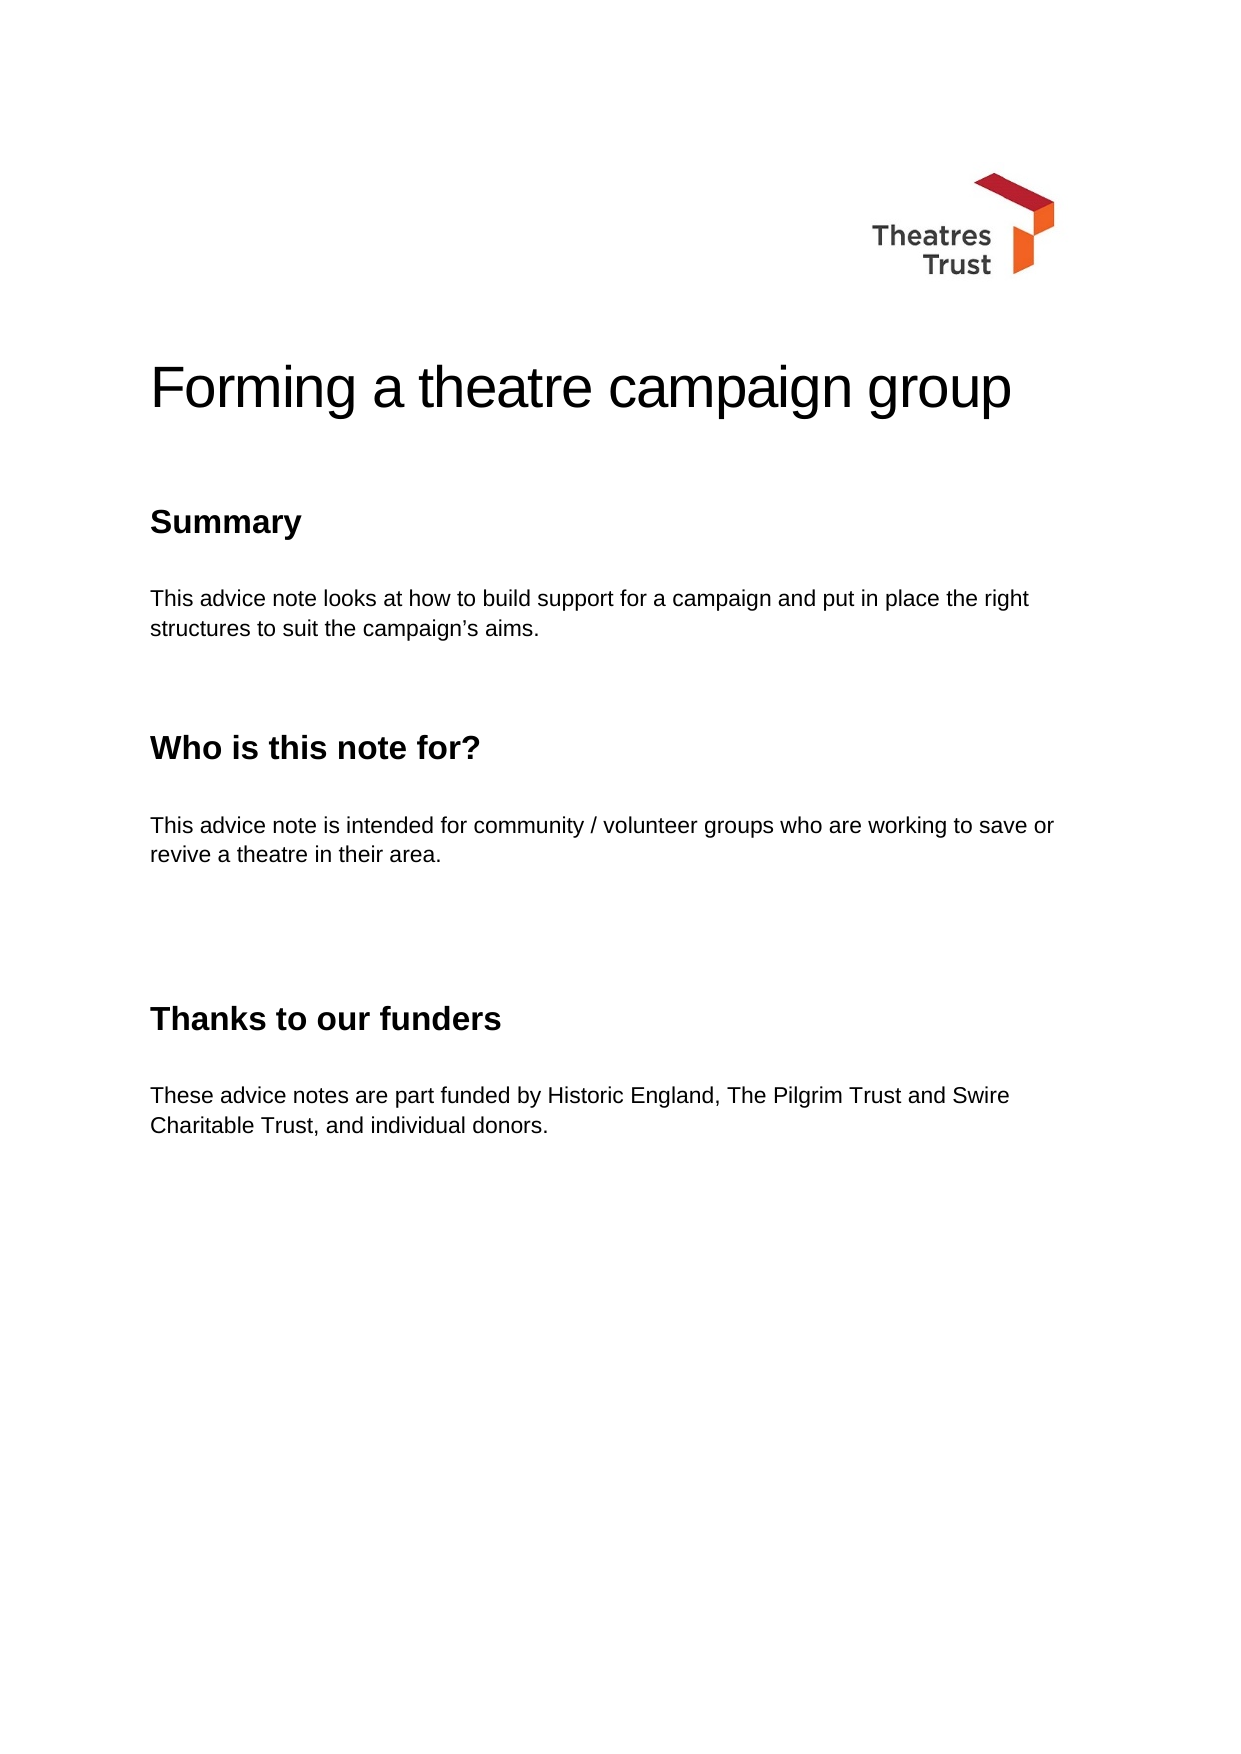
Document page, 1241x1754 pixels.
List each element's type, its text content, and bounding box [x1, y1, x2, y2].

subtitle Who is this note for? [150, 728, 1090, 767]
text This advice note is intended for community / volunteer groups who are working to save or revive a theatre in their area. [150, 812, 1090, 867]
subtitle Thanks to our funders [150, 999, 1090, 1037]
subtitle Summary [150, 502, 1090, 540]
text These advice notes are part funded by Historic England, The Pilgrim Trust and Swire Charitable Trust, and individual donors. [150, 1082, 1090, 1138]
text This advice note looks at how to build support for a campaign and put in place the right structures to suit the campaign’s aims. [150, 585, 1090, 641]
picture [830, 162, 1091, 293]
title Forming a theatre campaign group [150, 353, 1090, 420]
